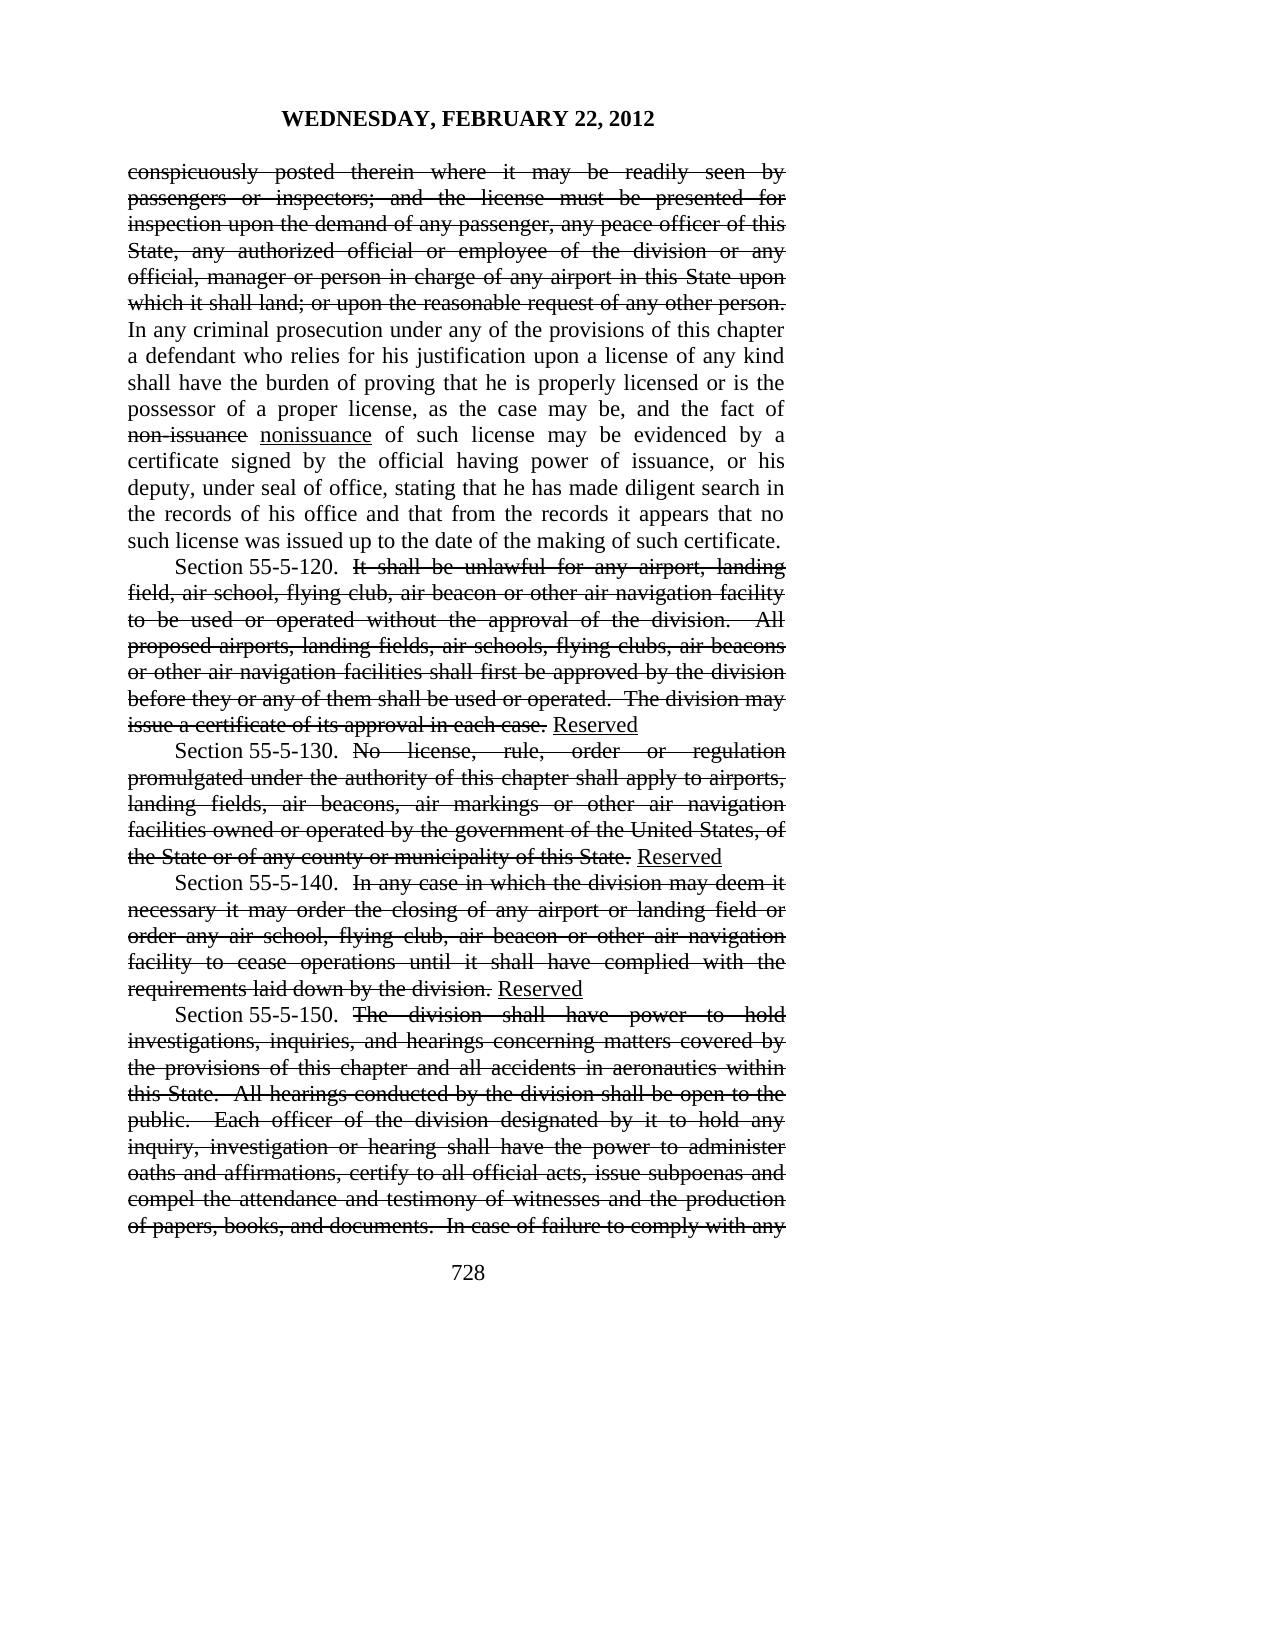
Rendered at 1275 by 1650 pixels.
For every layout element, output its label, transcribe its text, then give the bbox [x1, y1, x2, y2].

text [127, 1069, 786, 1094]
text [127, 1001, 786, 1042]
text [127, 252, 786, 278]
text Section 55-5-120. It shall be unlawful for any airport, landing field, air school, flying club, air beacon or other air navigation facility to be used or operated without the approval of the division. All proposed airports, landing fields, air schools, flying clubs, air beacons or other air navigation facilities shall first be approved by the division before they or any of them shall be used or operated. The division may issue a certificate of its approval in each case. Reserved [127, 553, 786, 646]
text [127, 305, 786, 553]
text Section 55-5-130. No license, rule, order or regulation promulgated under the authority of this chapter shall apply to airports, landing fields, air beacons, air markings or other air navigation facilities owned or operated by the government of the United States, of the State or of any county or municipality of this State. Reserved [127, 832, 786, 869]
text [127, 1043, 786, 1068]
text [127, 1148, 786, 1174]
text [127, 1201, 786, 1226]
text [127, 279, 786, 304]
text Section 55-5-130. No license, rule, order or regulation promulgated under the authority of this chapter shall apply to airports, landing fields, air beacons, air markings or other air navigation facilities owned or operated by the government of the United States, of the State or of any county or municipality of this State. Reserved [127, 737, 786, 778]
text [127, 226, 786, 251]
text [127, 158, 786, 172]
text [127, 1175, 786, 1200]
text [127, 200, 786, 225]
text Section 55-5-140. In any case in which the division may deem it necessary it may order the closing of any airport or landing field or order any air school, flying club, air beacon or other air navigation facility to cease operations until it shall have complied with the requirements laid down by the division. Reserved [127, 869, 786, 910]
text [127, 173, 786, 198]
text Section 55-5-140. In any case in which the division may deem it necessary it may order the closing of any airport or landing field or order any air school, flying club, air beacon or other air navigation facility to cease operations until it shall have complied with the requirements laid down by the division. Reserved [127, 964, 786, 1001]
